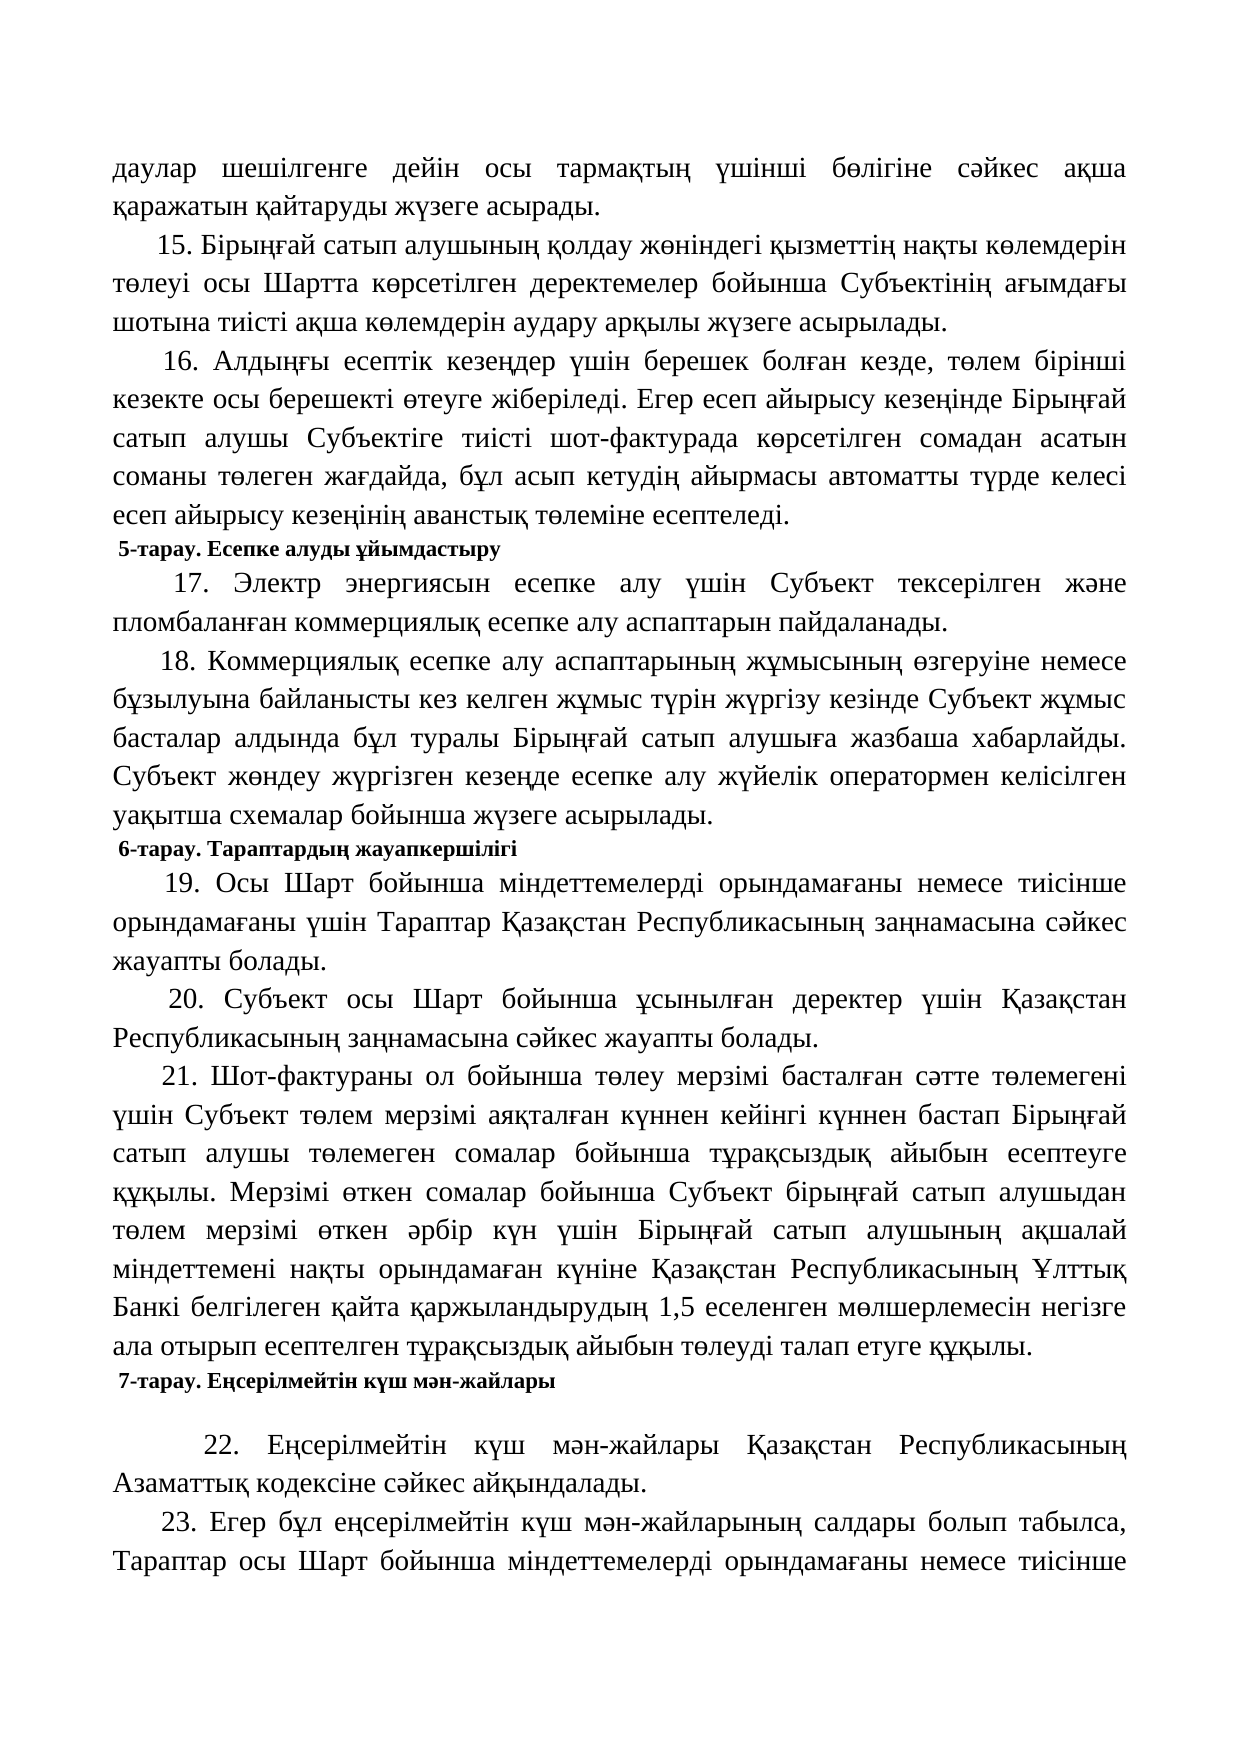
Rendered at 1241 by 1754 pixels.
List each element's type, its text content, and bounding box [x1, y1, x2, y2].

text 15. Бірыңғай сатып алушының қолдау жөніндегі қызметтің нақты көлемдерін төлеуі осы Шартта көрсетілген деректемелер бойынша Субъектінің ағымдағы шотына тиісті ақша көлемдерін аудару арқылы жүзеге асырылады. [112, 227, 1128, 338]
text 17. Электр энергиясын есепке алу үшін Субъект тексерілген және пломбаланған коммерциялық есепке алу аспаптарын пайдаланады. [112, 566, 1128, 638]
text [112, 150, 1128, 222]
text 21. Шот-фактураны ол бойынша төлеу мерзімі басталған сәтте төлемегені үшін Субъект төлем мерзімі аяқталған күннен кейінгі күннен бастап Бірыңғай сатып алушы төлемеген сомалар бойынша тұрақсыздық айыбын есептеуге құқылы. Мерзімі өткен сомалар бойынша Субъект бірыңғай сатып алушыдан төлем мерзімі өткен әрбір күн үшін Бірыңғай сатып алушының ақшалай міндеттемені нақты орындамаған күніне Қазақстан Республикасының Ұлттық Банкі белгілеген қайта қаржыландырудың 1,5 еселенген мөлшерлемесін негізге ала отырып есептелген тұрақсыздық айыбын төлеуді талап етуге құқылы. [112, 1058, 1128, 1362]
text 22. Еңсерілмейтін күш мән-жайлары Қазақстан Республикасының Азаматтық кодексіне сәйкес айқындалады. [112, 1427, 1128, 1499]
text 6-тарау. Тараптардың жауапкершілігі [112, 835, 1128, 862]
text 5-тарау. Есепке алуды ұйымдастыру [112, 535, 1128, 562]
text 7-тарау. Еңсерілмейтін күш мән-жайлары [112, 1367, 1128, 1393]
text 20. Субъект осы Шарт бойынша ұсынылған деректер үшін Қазақстан Республикасының заңнамасына сәйкес жауапты болады. [112, 981, 1128, 1053]
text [112, 1504, 1128, 1576]
text 19. Осы Шарт бойынша міндеттемелерді орындамағаны немесе тиісінше орындамағаны үшін Тараптар Қазақстан Республикасының заңнамасына сәйкес жауапты болады. [112, 866, 1128, 976]
text 18. Коммерциялық есепке алу аспаптарының жұмысының өзгеруіне немесе бұзылуына байланысты кез келген жұмыс түрін жүргізу кезінде Субъект жұмыс басталар алдында бұл туралы Бірыңғай сатып алушыға жазбаша хабарлайды. Субъект жөндеу жүргізген кезеңде есепке алу жүйелік оператормен келісілген уақытша схемалар бойынша жүзеге асырылады. [112, 643, 1128, 830]
text 16. Алдыңғы есептік кезеңдер үшін берешек болған кезде, төлем бірінші кезекте осы берешекті өтеуге жіберіледі. Егер есеп айырысу кезеңінде Бірыңғай сатып алушы Субъектіге тиісті шот-фактурада көрсетілген сомадан асатын соманы төлеген жағдайда, бұл асып кетудің айырмасы автоматты түрде келесі есеп айырысу кезеңінің аванстық төлеміне есептеледі. [112, 343, 1128, 530]
